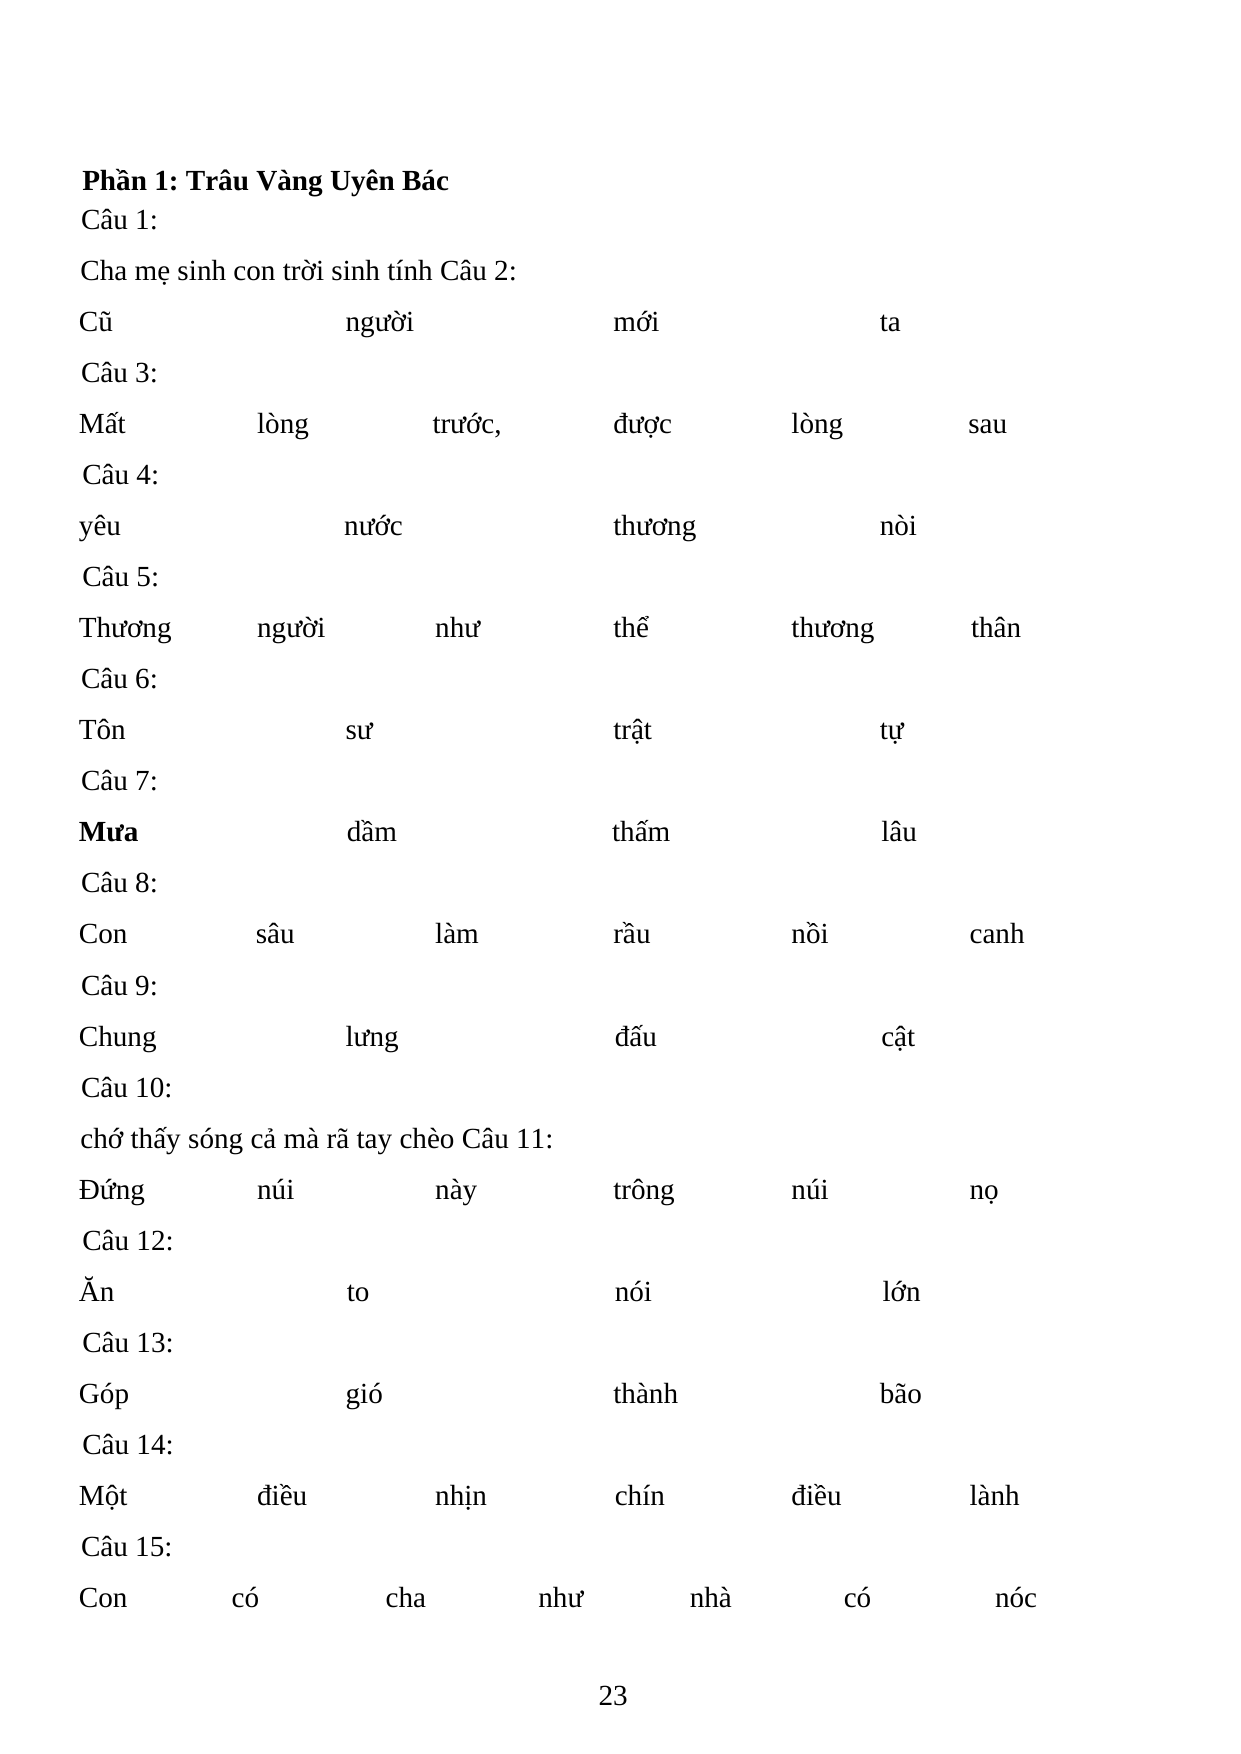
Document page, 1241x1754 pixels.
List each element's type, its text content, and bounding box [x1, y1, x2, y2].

text Câu 6: [79, 661, 1144, 695]
text Câu 13: [79, 1325, 1144, 1358]
text Câu 8: [79, 866, 1144, 899]
text Câu 10: [79, 1070, 1144, 1103]
text Thương người như thể thương thân [79, 610, 1144, 644]
text Câu 14: [79, 1427, 1144, 1461]
text 23 [79, 1678, 1144, 1712]
text Góp gió thành bão [79, 1376, 1144, 1409]
text Đứng núi này trông núi nọ [79, 1172, 1144, 1205]
text Phần 1: Trâu Vàng Uyên Bác [79, 163, 1144, 197]
text Cũ người mới ta [79, 304, 1144, 338]
text Câu 15: [79, 1529, 1144, 1563]
text Câu 5: [79, 559, 1144, 593]
text Con sâu làm rầu nồi canh [79, 917, 1144, 950]
text yêu nước thương nòi [79, 508, 1144, 542]
text Chung lưng đấu cật [79, 1019, 1144, 1052]
text chớ thấy sóng cả mà rã tay chèo Câu 11: [80, 1121, 1144, 1154]
text Câu 4: [79, 457, 1144, 491]
text Cha mẹ sinh con trời sinh tính Câu 2: [80, 253, 1144, 287]
text Câu 9: [79, 968, 1144, 1001]
text Mưa dầm thấm lâu [79, 814, 1144, 848]
text Câu 3: [79, 355, 1144, 389]
text Câu 7: [79, 763, 1144, 797]
text Con có cha như nhà có nóc [79, 1580, 1144, 1674]
text Câu 1: [79, 202, 1144, 236]
text Ăn to nói lớn [79, 1274, 1144, 1307]
text Tôn sư trật tự [79, 712, 1144, 746]
text Một điều nhịn chín điều lành [79, 1478, 1144, 1512]
text Câu 12: [79, 1223, 1144, 1256]
text Mất lòng trước, được lòng sau [79, 406, 1144, 440]
